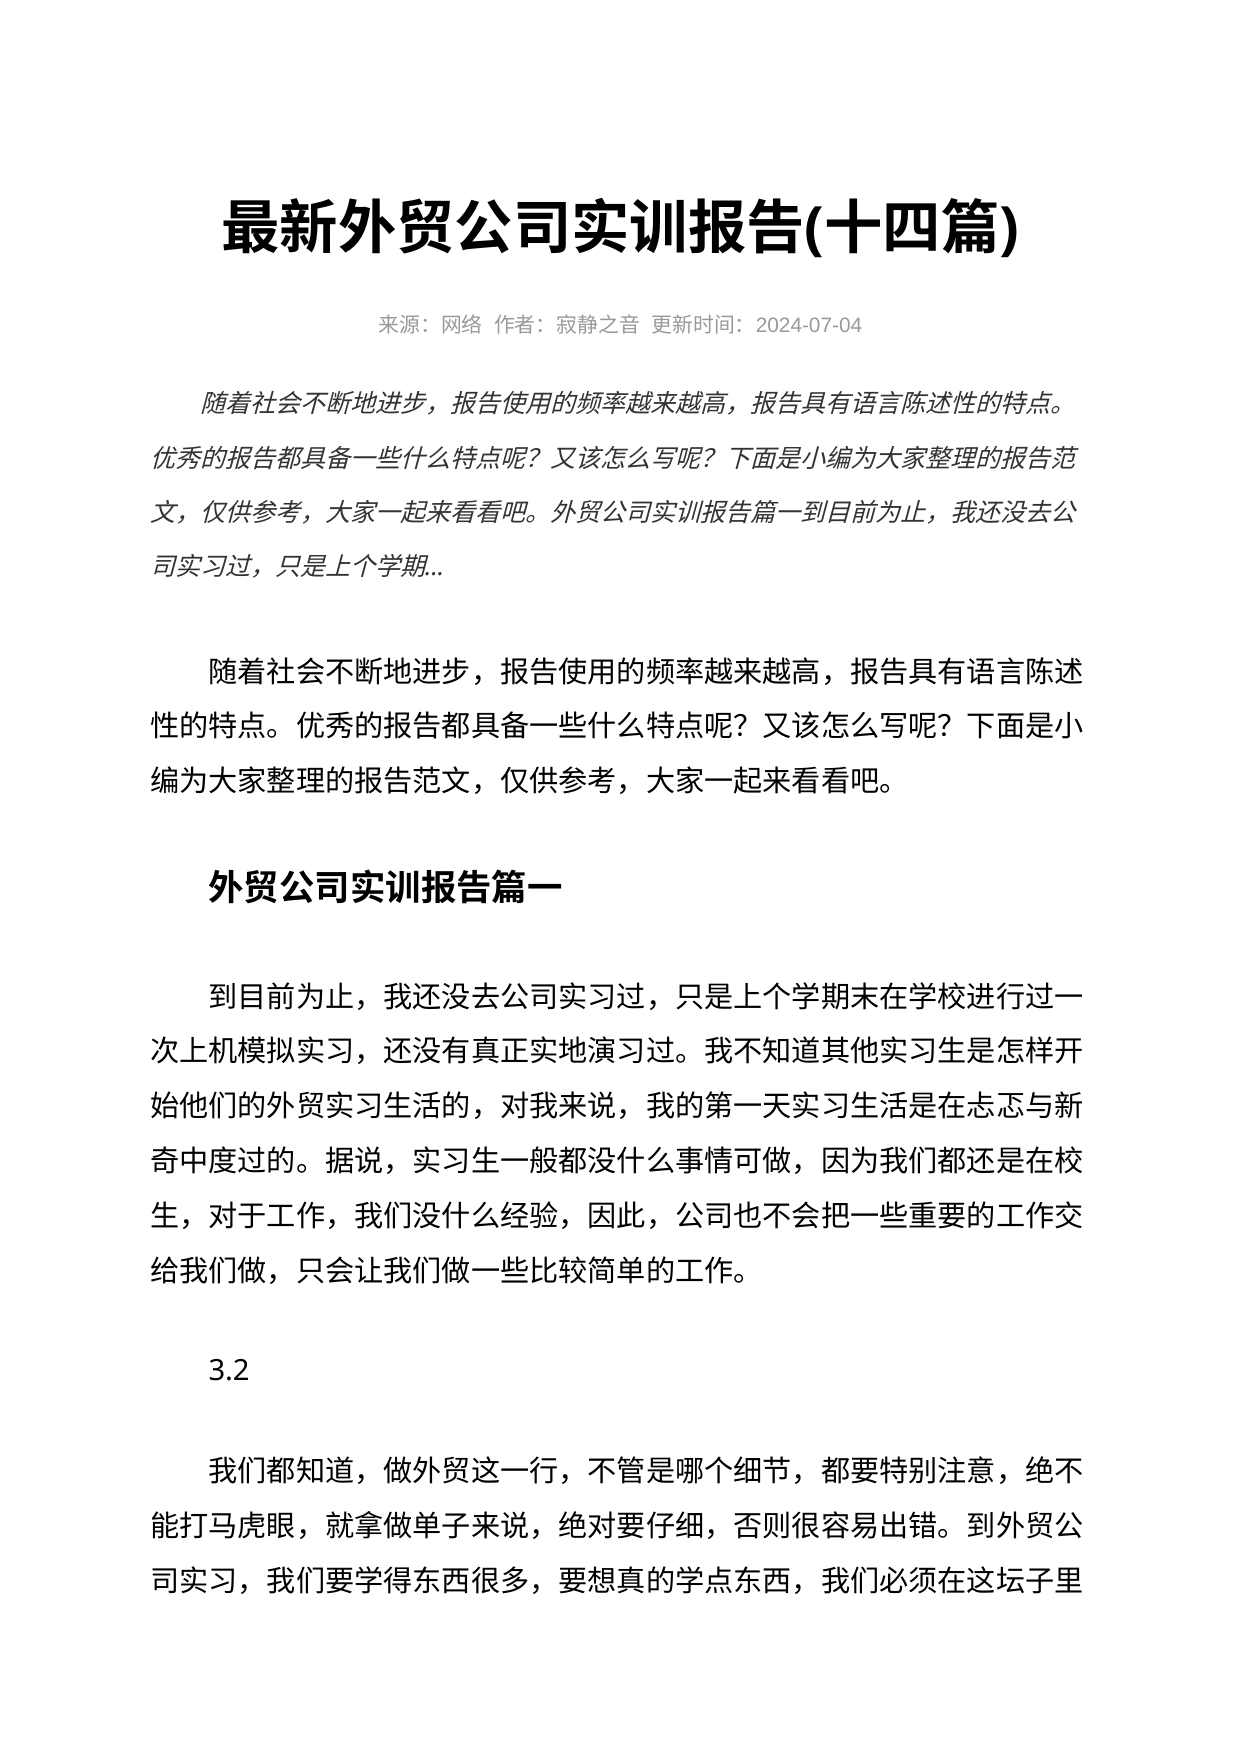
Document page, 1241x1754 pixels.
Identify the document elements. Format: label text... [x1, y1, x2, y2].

text 来源：网络 作者：寂静之音 更新时间：2024-07-04 [150, 313, 1090, 337]
text 到目前为止，我还没去公司实习过，只是上个学期末在学校进行过一次上机模拟实习，还没有真正实地演习过。我不知道其他实习生是怎样开始他们的外贸实习生活的，对我来说，我的第一天实习生活是在忐忑与新奇中度过的。据说，实习生一般都没什么事情可做，因为我们都还是在校生，对于工作，我们没什么经验，因此，公司也不会把一些重要的工作交给我们做，只会让我们做一些比较简单的工作。 [150, 973, 1090, 1290]
text 随着社会不断地进步，报告使用的频率越来越高，报告具有语言陈述性的特点。优秀的报告都具备一些什么特点呢？又该怎么写呢？下面是小编为大家整理的报告范文，仅供参考，大家一起来看看吧。外贸公司实训报告篇一到目前为止，我还没去公司实习过，只是上个学期... [150, 384, 1090, 583]
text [150, 1448, 1090, 1600]
text 3.2 [150, 1349, 1090, 1389]
subtitle 最新外贸公司实训报告(十四篇) [150, 181, 1090, 266]
text 外贸公司实训报告篇一 [150, 860, 1090, 911]
text 随着社会不断地进步，报告使用的频率越来越高，报告具有语言陈述性的特点。优秀的报告都具备一些什么特点呢？又该怎么写呢？下面是小编为大家整理的报告范文，仅供参考，大家一起来看看吧。 [150, 648, 1090, 800]
